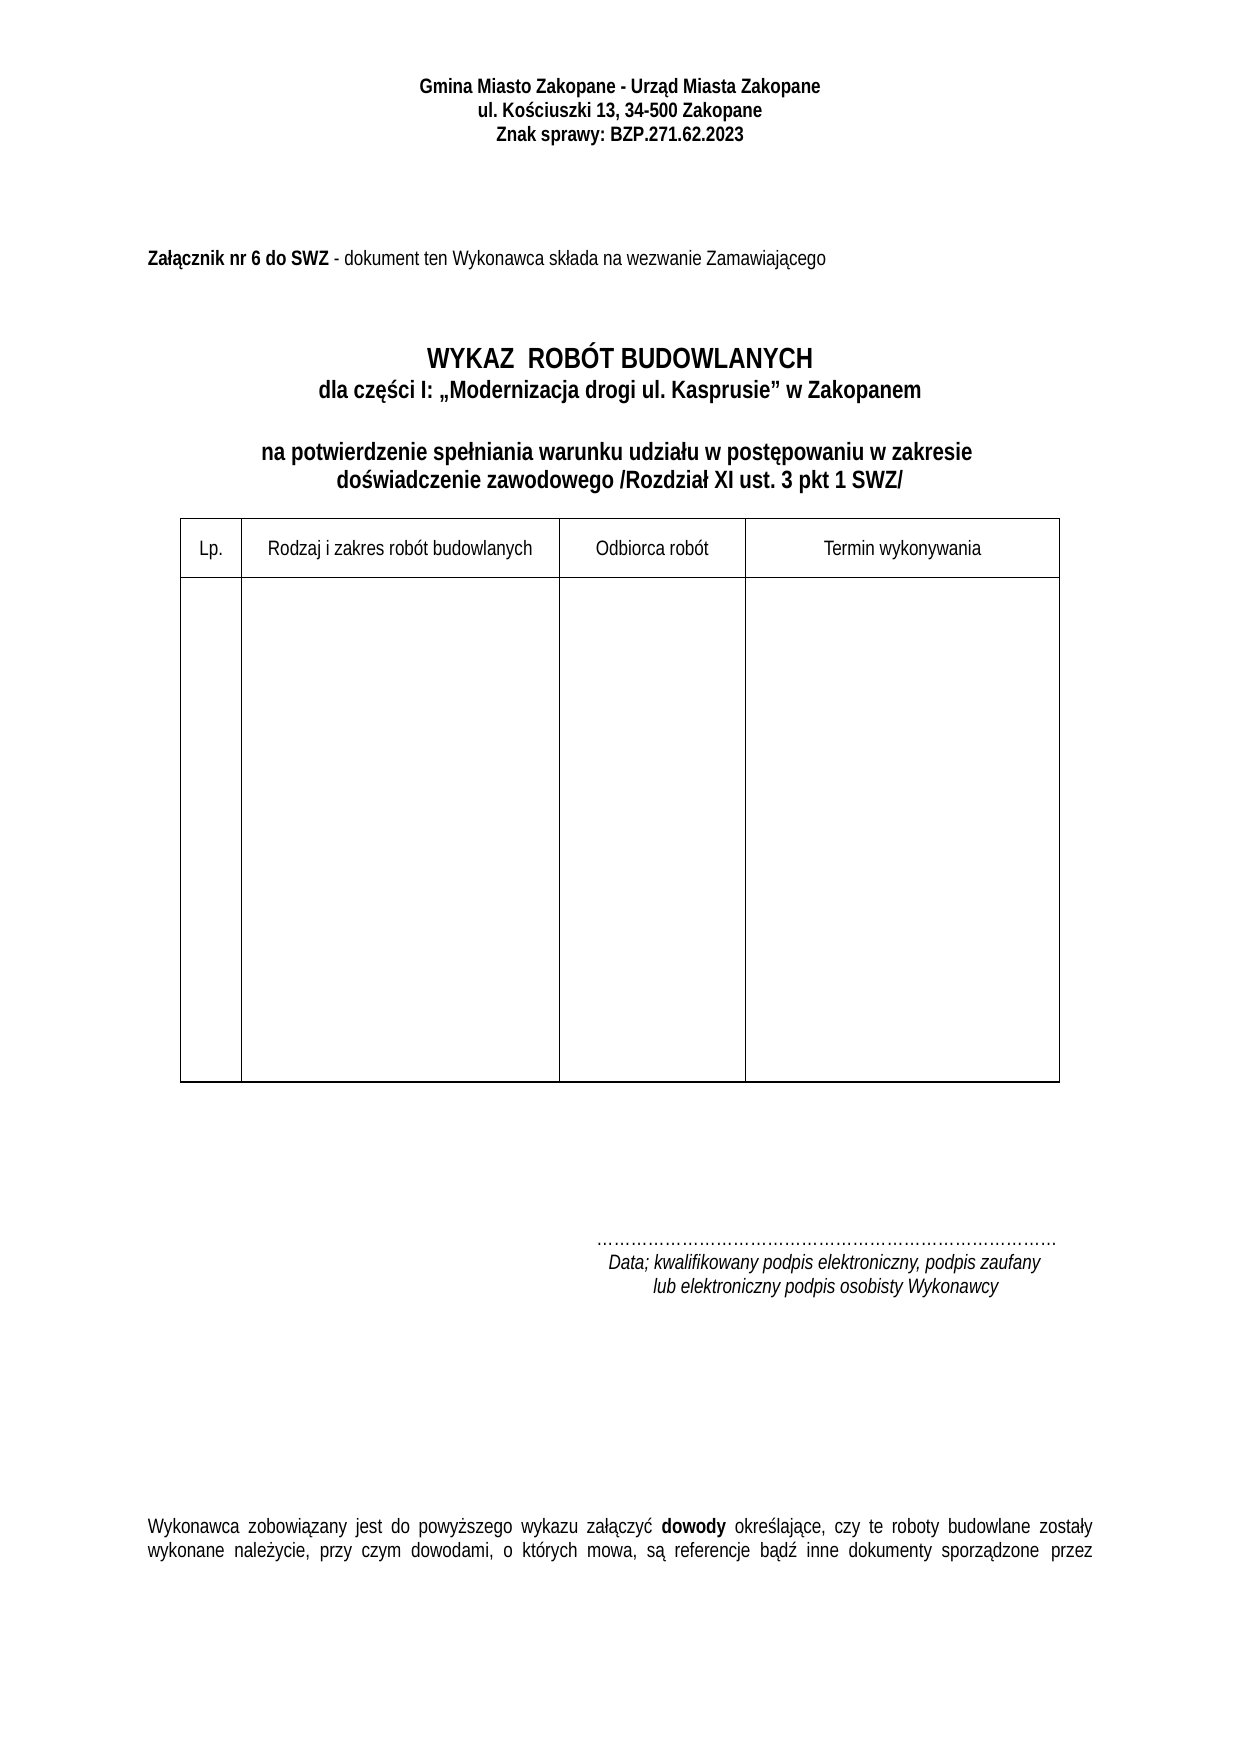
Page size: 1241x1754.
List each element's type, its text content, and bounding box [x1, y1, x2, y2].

table_cell [560, 578, 745, 1081]
table_header Rodzaj i zakres robót budowlanych [242, 519, 559, 577]
table_cell [746, 578, 1059, 1081]
table_header Lp. [181, 519, 241, 577]
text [148, 1514, 1093, 1562]
text Data; kwalifikowany podpis elektroniczny, podpis zaufany lub elektroniczny podpis osobisty Wykonawcy [561, 1250, 1093, 1298]
text dla części I: „Modernizacja drogi ul. Kasprusie” w Zakopanem [148, 375, 1093, 403]
text na potwierdzenie spełniania warunku udziału w postępowaniu w zakresie doświadczenie zawodowego /Rozdział XI ust. 3 pkt 1 SWZ/ [148, 437, 1093, 494]
text ……………………………………………………………………… [561, 1226, 1093, 1250]
table_cell [242, 578, 559, 1081]
text WYKAZ ROBÓT BUDOWLANYCH [148, 341, 1093, 375]
text Załącznik nr 6 do SWZ - dokument ten Wykonawca składa na wezwanie Zamawiającego [148, 246, 1093, 269]
table_header Odbiorca robót [560, 519, 745, 577]
table_header Termin wykonywania [746, 519, 1059, 577]
table_cell [181, 578, 241, 1081]
